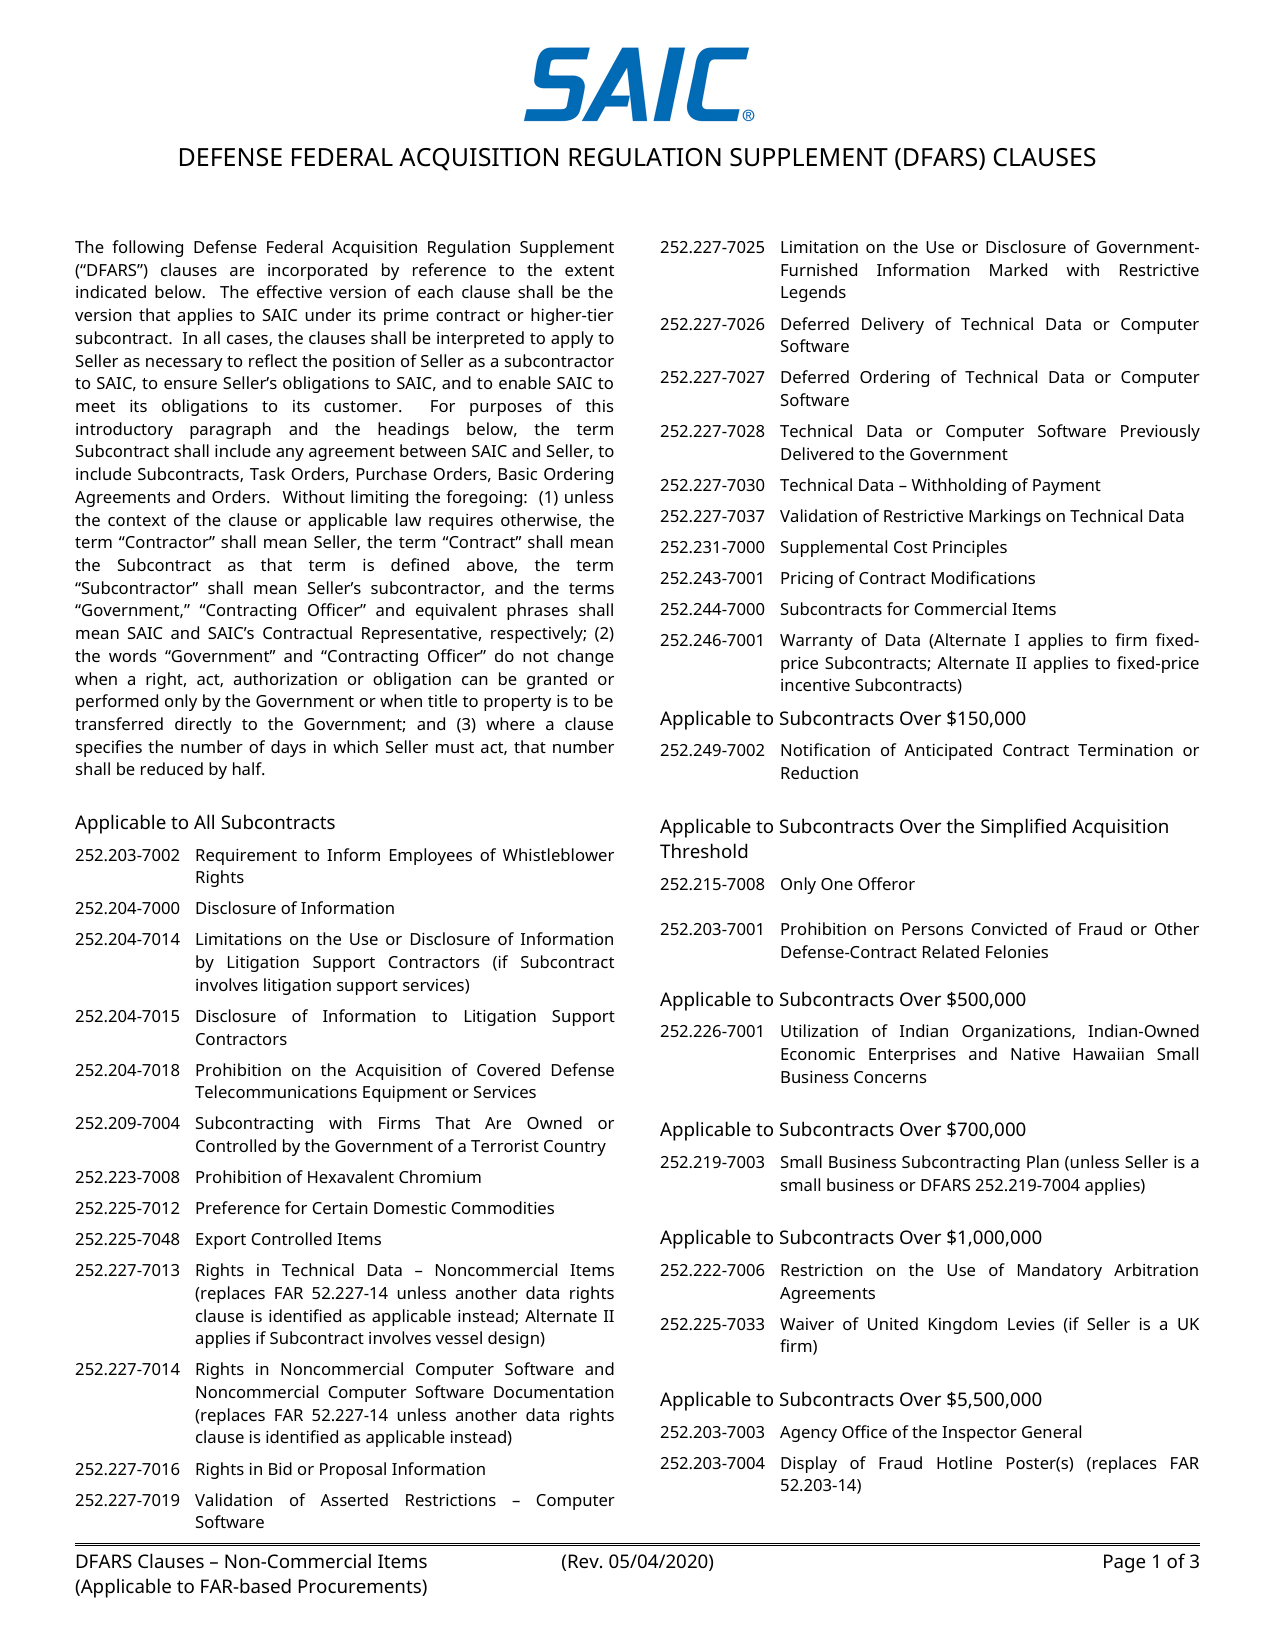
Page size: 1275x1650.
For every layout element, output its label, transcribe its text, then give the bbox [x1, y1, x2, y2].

text 252.225-7033 Waiver of United Kingdom Levies (if Seller is a UK firm) [660, 1312, 1200, 1386]
text 252.227-7019 Validation of Asserted Restrictions – Computer Software [75, 1488, 615, 1534]
text 252.203-7004 Display of Fraud Hotline Poster(s) (replaces FAR 52.203-14) [660, 1451, 1200, 1526]
text 252.244-7000 Subcontracts for Commercial Items [660, 597, 1200, 620]
text 252.227-7030 Technical Data – Withholding of Payment [660, 473, 1200, 496]
text 252.204-7000 Disclosure of Information [75, 897, 615, 920]
text 252.227-7014 Rights in Noncommercial Computer Software and Noncommercial Computer Software Documentation (replaces FAR 52.227-14 unless another data rights clause is identified as applicable instead) [75, 1358, 615, 1449]
text 252.209-7004 Subcontracting with Firms That Are Owned or Controlled by the Government of a Terrorist Country [75, 1112, 615, 1157]
text Applicable to Subcontracts Over $1,000,000 [660, 1225, 1200, 1250]
text 252.246-7001 Warranty of Data (Alternate I applies to firm fixed-price Subcontracts; Alternate II applies to fixed-price incentive Subcontracts) [660, 628, 1200, 697]
text 252.223-7008 Prohibition of Hexavalent Chromium [75, 1166, 615, 1188]
text 252.227-7026 Deferred Delivery of Technical Data or Computer Software [660, 312, 1200, 357]
text 252.243-7001 Pricing of Contract Modifications [660, 566, 1200, 589]
text 252.227-7016 Rights in Bid or Proposal Information [75, 1457, 615, 1480]
picture [506, 28, 769, 140]
text 252.204-7014 Limitations on the Use or Disclosure of Information by Litigation Support Contractors (if Subcontract involves litigation support services) [75, 928, 615, 996]
text 252.231-7000 Supplemental Cost Principles [660, 535, 1200, 558]
text Applicable to Subcontracts Over $5,500,000 [660, 1386, 1200, 1412]
text 252.225-7012 Preference for Certain Domestic Commodities [75, 1197, 615, 1219]
text 252.203-7003 Agency Office of the Inspector General [660, 1420, 1200, 1443]
text 252.203-7001 Prohibition on Persons Convicted of Fraud or Other Defense-Contract Related Felonies [660, 918, 1200, 963]
text Applicable to Subcontracts Over the Simplified Acquisition Threshold [660, 813, 1200, 864]
text 252.219-7003 Small Business Subcontracting Plan (unless Seller is a small business or DFARS 252.219-7004 applies) [660, 1151, 1200, 1225]
text 252.227-7027 Deferred Ordering of Technical Data or Computer Software [660, 366, 1200, 411]
text The following Defense Federal Acquisition Regulation Supplement (“DFARS”) clauses are incorporated by reference to the extent indicated below. The effective version of each clause shall be the version that applies to SAIC under its prime contract or higher-tier subcontract. In all cases, the clauses shall be interpreted to apply to Seller as necessary to reflect the position of Seller as a subcontractor to SAIC, to ensure Seller’s obligations to SAIC, and to enable SAIC to meet its obligations to its customer. For purposes of this introductory paragraph and the headings below, the term Subcontract shall include any agreement between SAIC and Seller, to include Subcontracts, Task Orders, Purchase Orders, Basic Ordering Agreements and Orders. Without limiting the foregoing: (1) unless the context of the clause or applicable law requires otherwise, the term “Contractor” shall mean Seller, the term “Contract” shall mean the Subcontract as that term is defined above, the term “Subcontractor” shall mean Seller’s subcontractor, and the terms “Government,” “Contracting Officer” and equivalent phrases shall mean SAIC and SAIC’s Contractual Representative, respectively; (2) the words “Government” and “Contracting Officer” do not change when a right, act, authorization or obligation can be granted or performed only by the Government or when title to property is to be transferred directly to the Government; and (3) where a clause specifies the number of days in which Seller must act, that number shall be reduced by half. [75, 236, 615, 809]
text 252.227-7025 Limitation on the Use or Disclosure of Government-Furnished Information Marked with Restrictive Legends [660, 236, 1200, 304]
text 252.227-7028 Technical Data or Computer Software Previously Delivered to the Government [660, 419, 1200, 465]
text 252.203-7002 Requirement to Inform Employees of Whistleblower Rights [75, 843, 615, 889]
text Applicable to All Subcontracts [75, 809, 615, 835]
text 252.225-7048 Export Controlled Items [75, 1228, 615, 1251]
text 252.222-7006 Restriction on the Use of Mandatory Arbitration Agreements [660, 1258, 1200, 1304]
text 252.226-7001 Utilization of Indian Organizations, Indian-Owned Economic Enterprises and Native Hawaiian Small Business Concerns [660, 1020, 1200, 1117]
text Applicable to Subcontracts Over $500,000 [660, 986, 1200, 1011]
text 252.204-7015 Disclosure of Information to Litigation Support Contractors [75, 1004, 615, 1050]
text Applicable to Subcontracts Over $700,000 [660, 1117, 1200, 1142]
text 252.227-7013 Rights in Technical Data – Noncommercial Items (replaces FAR 52.227-14 unless another data rights clause is identified as applicable instead; Alternate II applies if Subcontract involves vessel design) [75, 1259, 615, 1350]
text 252.204-7018 Prohibition on the Acquisition of Covered Defense Telecommunications Equipment or Services [75, 1058, 615, 1104]
text Applicable to Subcontracts Over $150,000 [660, 705, 1200, 731]
text 252.227-7037 Validation of Restrictive Markings on Technical Data [660, 504, 1200, 527]
text 252.249-7002 Notification of Anticipated Contract Termination or Reduction [660, 739, 1200, 813]
text 252.215-7008 Only One Offeror [660, 872, 1200, 895]
